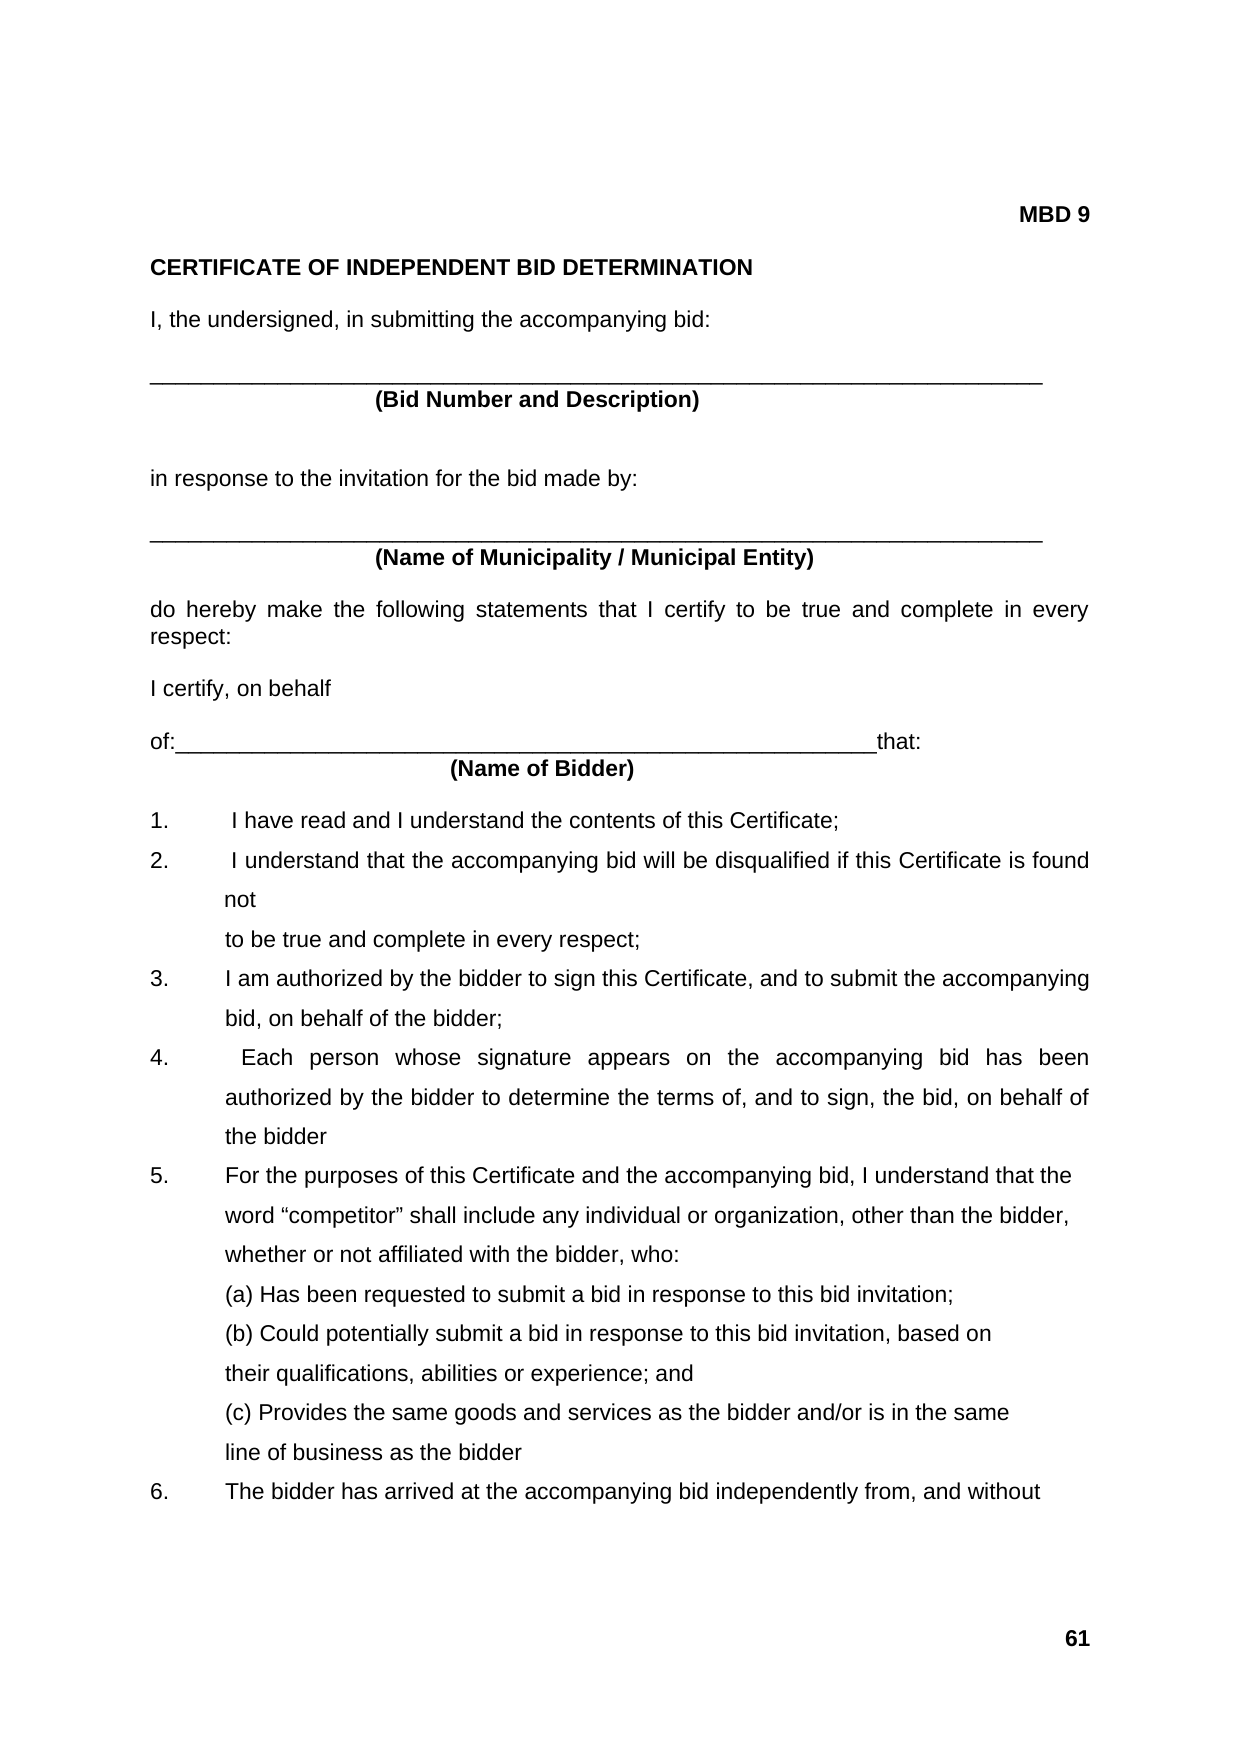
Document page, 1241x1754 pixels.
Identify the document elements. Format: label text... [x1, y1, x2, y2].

text (b) Could potentially submit a bid in response to this bid invitation, based on [150, 1320, 1090, 1347]
text 3. I am authorized by the bidder to sign this Certificate, and to submit the accompanying [150, 965, 1090, 991]
text CERTIFICATE OF INDEPENDENT BID DETERMINATION [150, 254, 1090, 280]
text MBD 9 [225, 201, 1090, 227]
text bid, on behalf of the bidder; [150, 1004, 1090, 1031]
text line of business as the bidder [150, 1439, 1090, 1465]
text 1. I have read and I understand the contents of this Certificate; [150, 807, 1090, 833]
text 6. The bidder has arrived at the accompanying bid independently from, and without [150, 1478, 1090, 1505]
text to be true and complete in every respect; [150, 926, 1090, 952]
text (Name of Bidder) [375, 754, 1090, 781]
text I certify, on behalf [150, 675, 1090, 702]
text 5. For the purposes of this Certificate and the accompanying bid, I understand that the [150, 1162, 1090, 1189]
text of:_______________________________________________________that: [150, 728, 1090, 754]
text (a) Has been requested to submit a bid in response to this bid invitation; [150, 1281, 1090, 1307]
text whether or not affiliated with the bidder, who: [150, 1241, 1090, 1268]
text (Name of Municipality / Municipal Entity) [300, 544, 1090, 570]
text their qualifications, abilities or experience; and [150, 1360, 1090, 1386]
text 4. Each person whose signature appears on the accompanying bid has been authorized by the bidder to determine the terms of, and to sign, the bid, on behalf of the bidder [150, 1044, 1090, 1149]
text I, the undersigned, in submitting the accompanying bid: [150, 306, 1090, 333]
text ______________________________________________________________________ [150, 517, 1090, 544]
text (c) Provides the same goods and services as the bidder and/or is in the same [150, 1399, 1090, 1426]
text do hereby make the following statements that I certify to be true and complete in every respect: [150, 596, 1090, 649]
text word “competitor” shall include any individual or organization, other than the bidder, [150, 1202, 1090, 1228]
text in response to the invitation for the bid made by: [150, 464, 1090, 491]
text 2. I understand that the accompanying bid will be disqualified if this Certificate is found not [150, 847, 1090, 912]
text ______________________________________________________________________ [150, 359, 1090, 386]
text (Bid Number and Description) [300, 386, 1090, 412]
